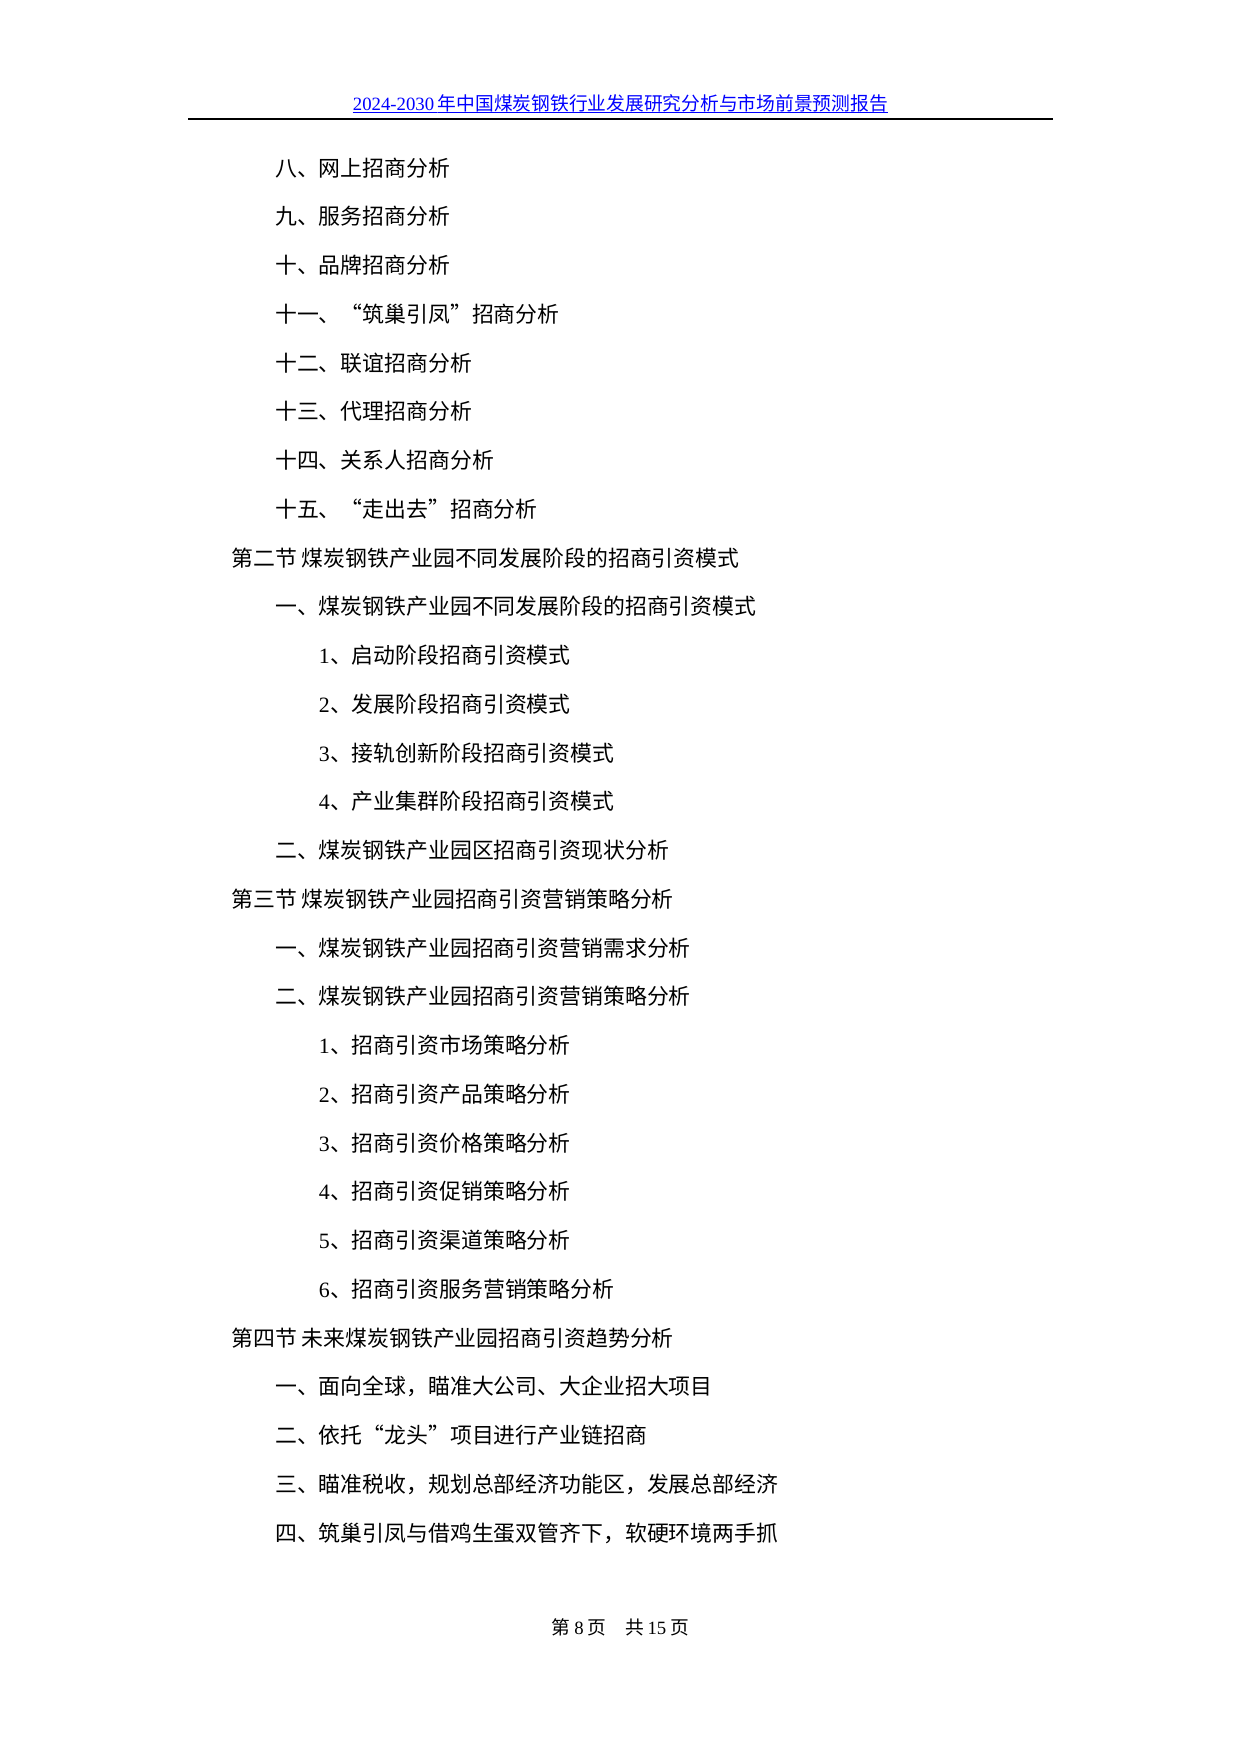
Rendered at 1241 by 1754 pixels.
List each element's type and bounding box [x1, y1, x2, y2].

text [187, 150, 1053, 1548]
